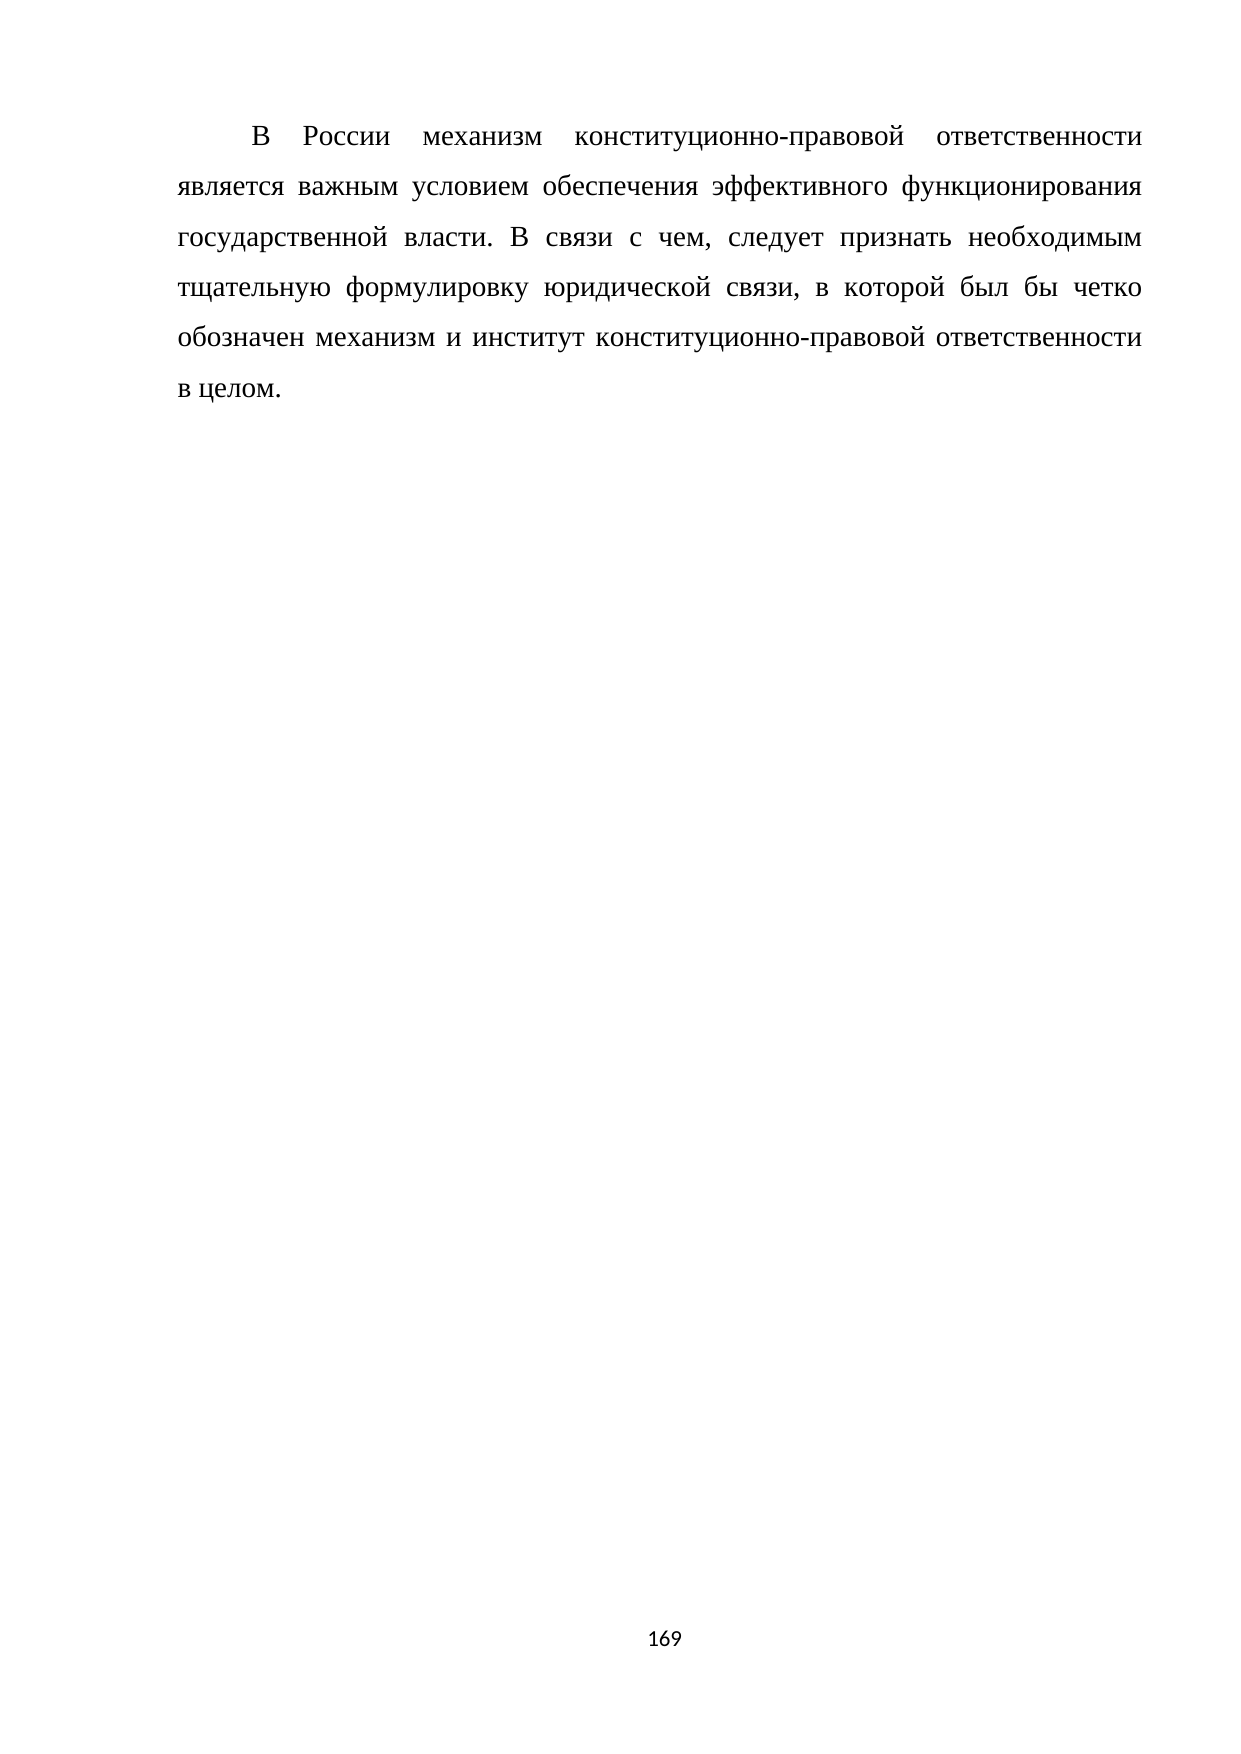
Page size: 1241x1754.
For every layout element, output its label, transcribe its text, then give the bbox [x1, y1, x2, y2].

text В России механизм конституционно-правовой ответственности является важным условием обеспечения эффективного функционирования государственной власти. В связи с чем, следует признать необходимым тщательную формулировку юридической связи, в которой был бы четко обозначен механизм и институт конституционно-правовой ответственности в целом. [177, 118, 1143, 403]
